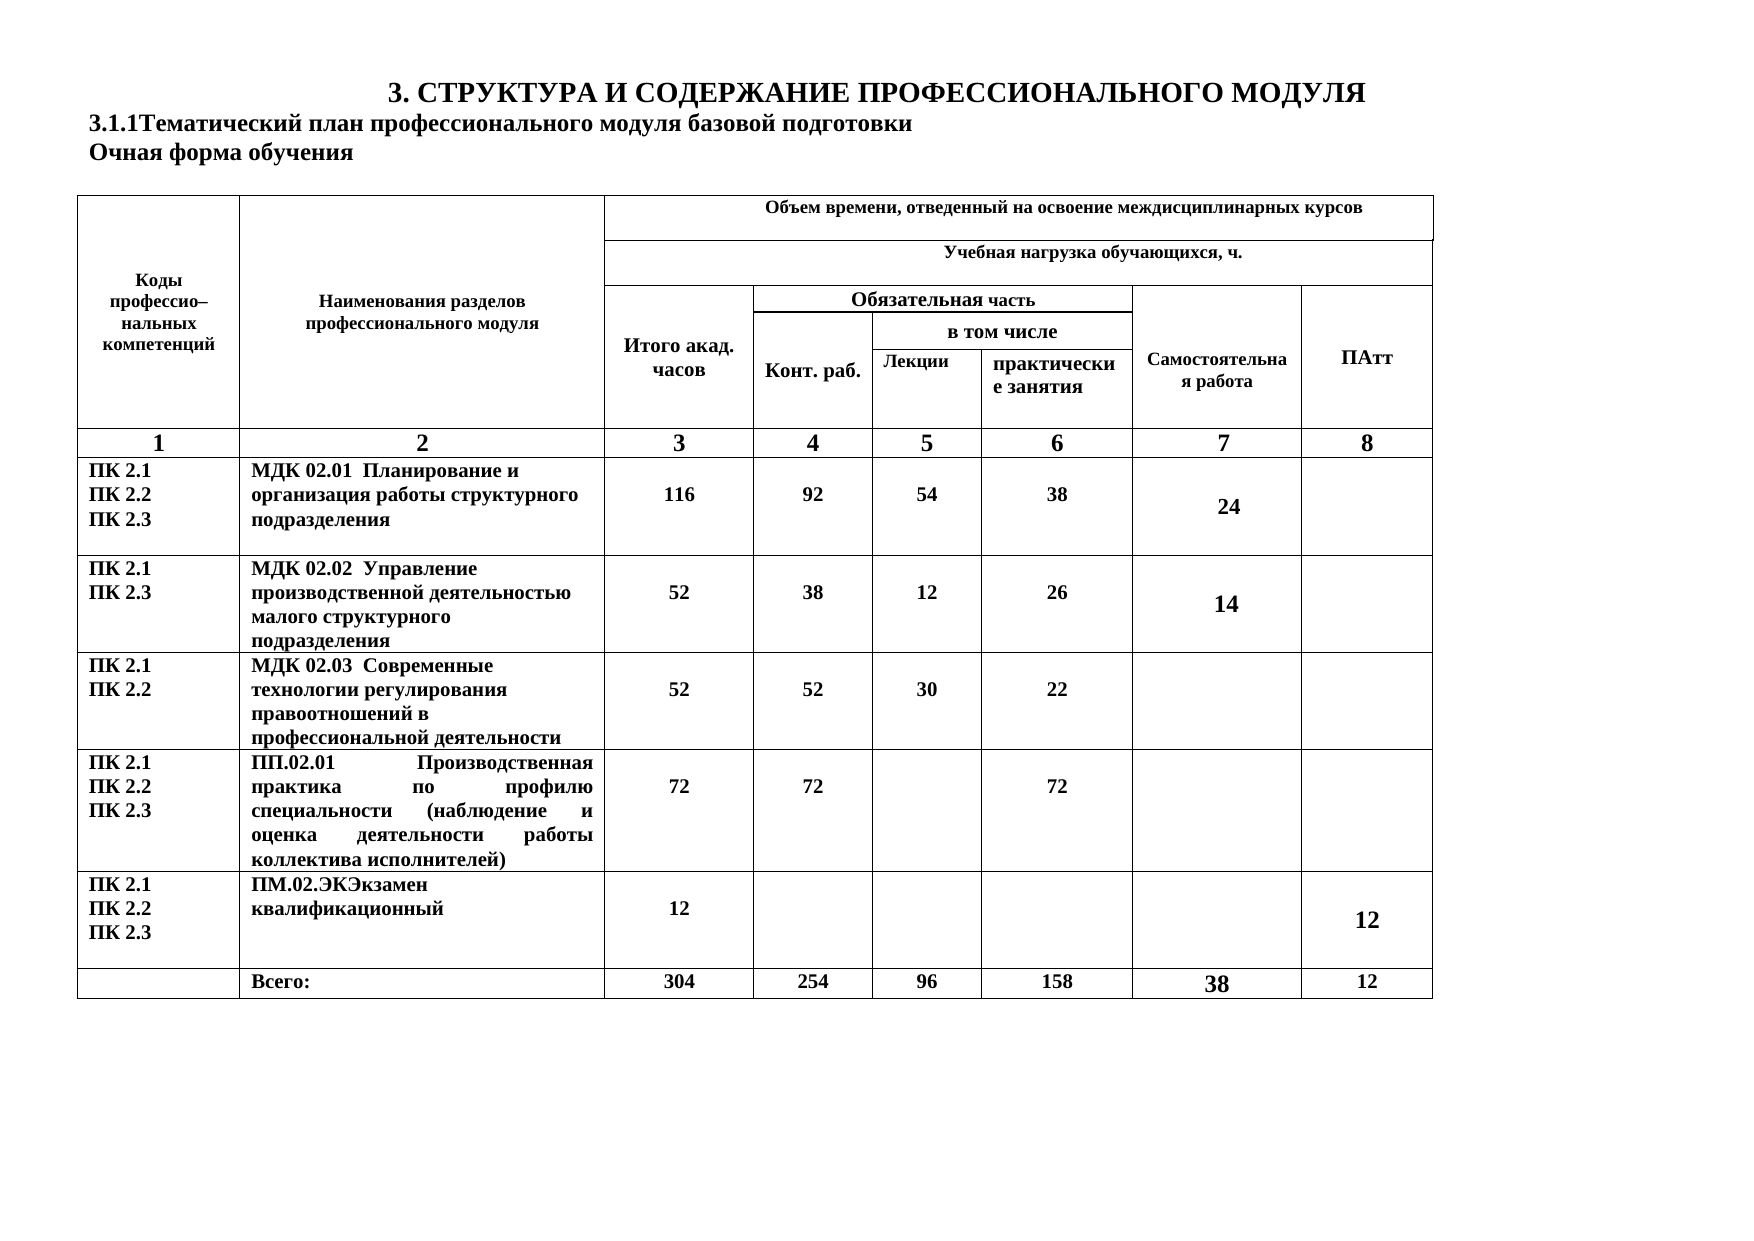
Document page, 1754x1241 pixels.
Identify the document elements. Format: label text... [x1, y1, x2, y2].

table_cell [605, 241, 753, 285]
table_cell ПК 2.1 ПК 2.2 [78, 653, 239, 749]
table_cell Самостоятельная работа [1133, 311, 1301, 427]
table_cell 38 [1133, 969, 1301, 998]
table_cell ПM.02.ЭКЭкзамен квалификационный [240, 872, 604, 968]
table_header [605, 196, 753, 240]
table_cell Лекции [873, 350, 981, 427]
table_cell [1302, 653, 1432, 749]
table_cell [1133, 750, 1301, 871]
table_cell ПП.02.01 Производственная практика по профилю специальности (наблюдение и оценка деятельности работы коллектива исполнителей) [240, 750, 604, 871]
text 3.1.1Тематический план профессионального модуля базовой подготовки [89, 108, 1665, 137]
table_cell ПК 2.1 ПК 2.2 ПК 2.3 [78, 872, 239, 968]
table_cell 52 [754, 653, 872, 749]
table_cell 2 [240, 429, 604, 457]
text 3. СТРУКТУРА И СОДЕРЖАНИЕ ПРОФЕССИОНАЛЬНОГО МОДУЛЯ [89, 75, 1665, 108]
table_cell [982, 872, 1132, 968]
table_cell [78, 969, 239, 998]
table_cell 1 [78, 429, 239, 457]
table_cell 12 [1302, 872, 1432, 968]
table_cell 52 [605, 556, 753, 652]
table_cell ПК 2.1 ПК 2.2 ПК 2.3 [78, 458, 239, 554]
table_cell 12 [605, 872, 753, 968]
table_cell [873, 872, 981, 968]
table_cell [1133, 653, 1301, 749]
table_cell [1302, 458, 1432, 554]
table_cell 116 [605, 458, 753, 554]
table_cell [1302, 750, 1432, 871]
table_cell ПАтт [1302, 286, 1432, 427]
table_cell 22 [982, 653, 1132, 749]
table_cell Обязательная часть [754, 286, 1132, 311]
table_cell 38 [982, 458, 1132, 554]
table_cell 12 [873, 556, 981, 652]
text Очная форма обучения [89, 137, 1665, 166]
table_cell 12 [1302, 969, 1432, 998]
table_cell 96 [873, 969, 981, 998]
table_cell практические занятия [982, 350, 1132, 427]
table_cell 92 [754, 458, 872, 554]
table_header Объем времени, отведенный на освоение междисциплинарных курсов [754, 196, 1433, 240]
table_cell ПК 2.1 ПК 2.3 [78, 556, 239, 652]
table_cell 38 [754, 556, 872, 652]
table_cell 26 [982, 556, 1132, 652]
table_cell 254 [754, 969, 872, 998]
table_cell Учебная нагрузка обучающихся, ч. [754, 241, 1432, 285]
table_cell 158 [982, 969, 1132, 998]
table_cell МДК 02.03 Современные технологии регулирования правоотношений в профессиональной деятельности [240, 653, 604, 749]
table_cell 8 [1302, 429, 1432, 457]
table_cell 3 [605, 429, 753, 457]
table_cell 14 [1133, 556, 1301, 652]
table_cell [1302, 556, 1432, 652]
table_cell Итого акад. часов [605, 286, 753, 427]
table_cell Конт. раб. [754, 313, 872, 427]
table_cell МДК 02.01 Планирование и организация работы структурного подразделения [240, 458, 604, 554]
table_header Наименования разделов профессионального модуля [240, 196, 604, 427]
table_cell [1133, 872, 1301, 968]
table_cell 72 [982, 750, 1132, 871]
table_cell 30 [873, 653, 981, 749]
table_cell 72 [605, 750, 753, 871]
table_cell 6 [982, 429, 1132, 457]
table_cell 5 [873, 429, 981, 457]
table_cell Всего: [240, 969, 604, 998]
table_cell 72 [754, 750, 872, 871]
table_cell [754, 872, 872, 968]
table_cell [1133, 286, 1301, 311]
table_cell в том числе [873, 313, 1132, 349]
table_cell [873, 750, 981, 871]
table_cell 54 [873, 458, 981, 554]
table_cell 7 [1133, 429, 1301, 457]
table_cell МДК 02.02 Управление производственной деятельностью малого структурного подразделения [240, 556, 604, 652]
table_header Коды профессио–нальных компетенций [78, 196, 239, 427]
table_cell ПК 2.1 ПК 2.2 ПК 2.3 [78, 750, 239, 871]
table_cell 4 [754, 429, 872, 457]
table_cell 304 [605, 969, 753, 998]
table_cell 52 [605, 653, 753, 749]
table_cell 24 [1133, 458, 1301, 554]
